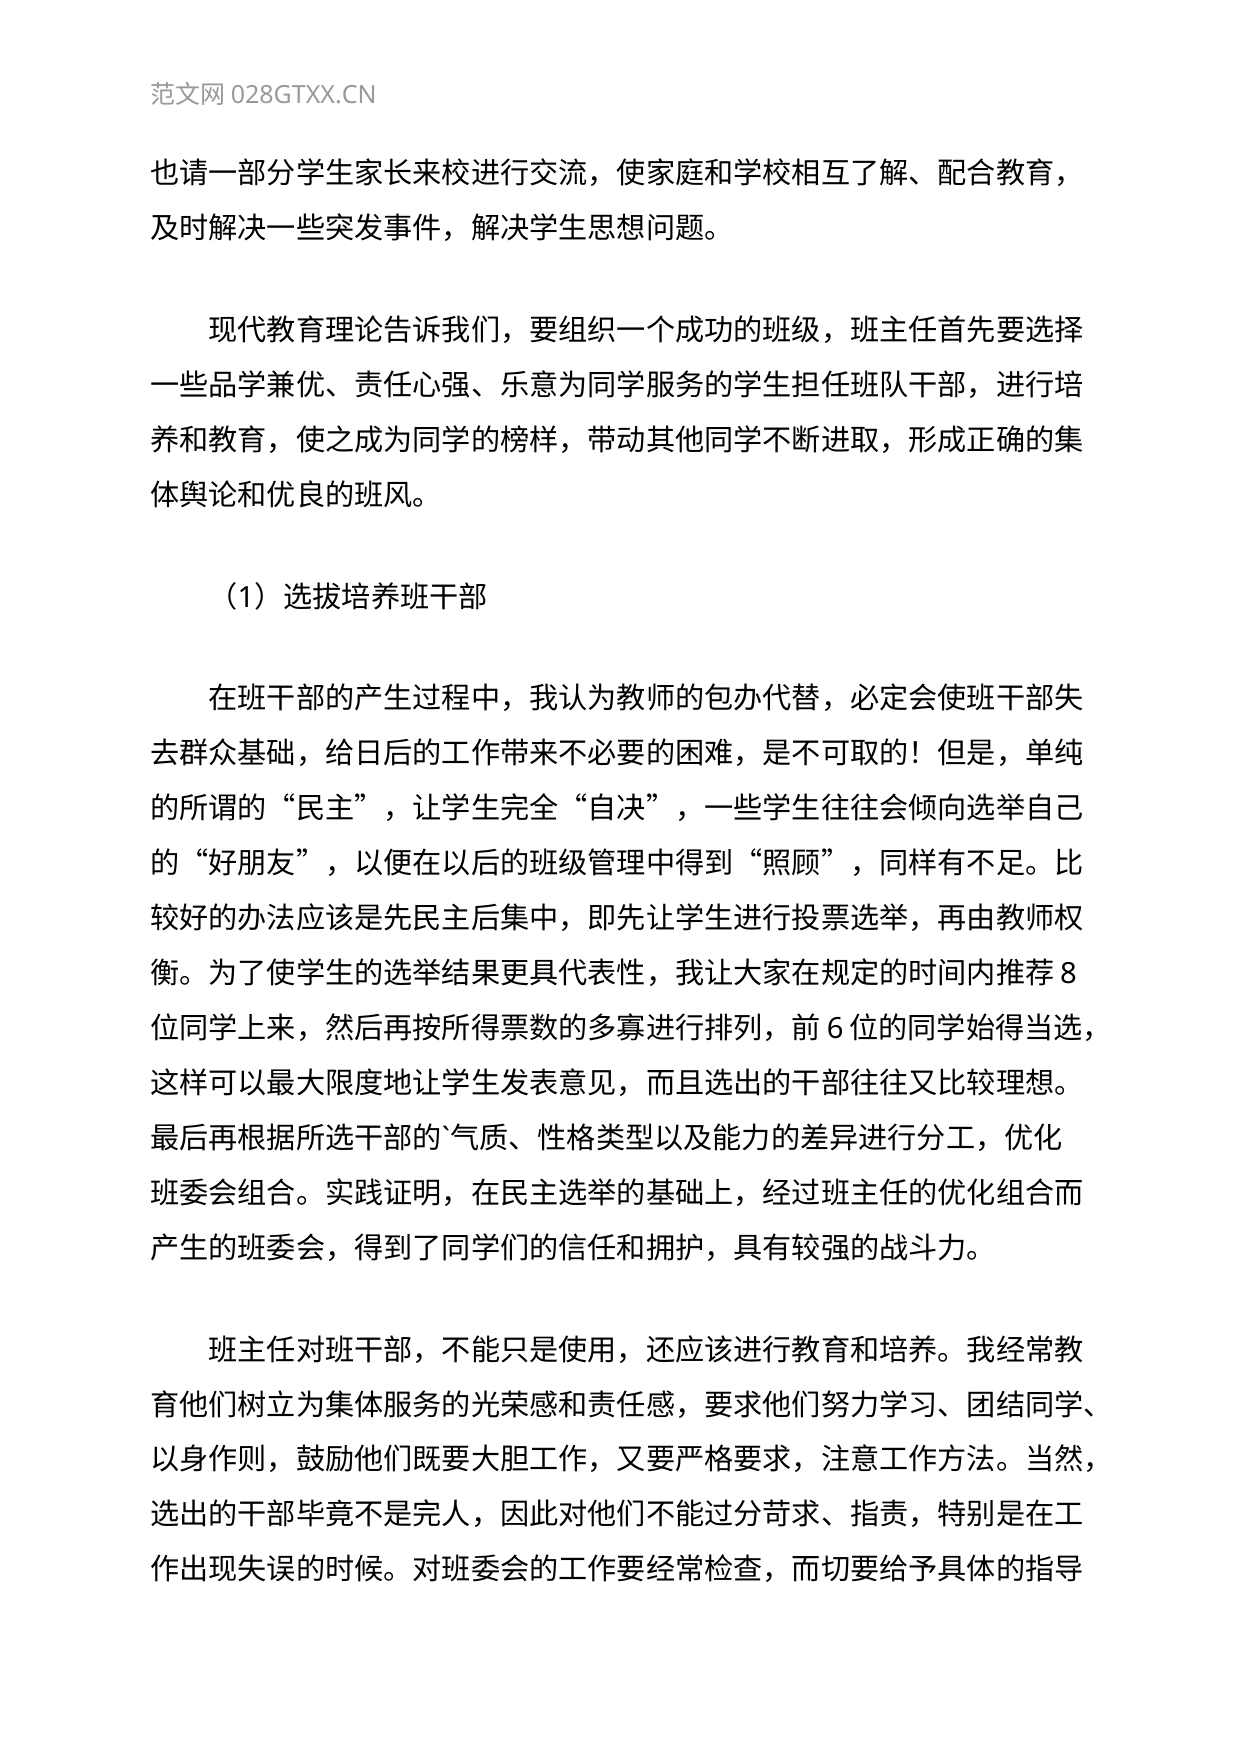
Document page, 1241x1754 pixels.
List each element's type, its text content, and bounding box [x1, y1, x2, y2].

text （1）选拔培养班干部 [150, 573, 1090, 616]
text 在班干部的产生过程中，我认为教师的包办代替，必定会使班干部失去群众基础，给日后的工作带来不必要的困难，是不可取的！但是，单纯的所谓的“民主”，让学生完全“自决”，一些学生往往会倾向选举自己的“好朋友”，以便在以后的班级管理中得到“照顾”，同样有不足。比较好的办法应该是先民主后集中，即先让学生进行投票选举，再由教师权衡。为了使学生的选举结果更具代表性，我让大家在规定的时间内推荐8位同学上来，然后再按所得票数的多寡进行排列，前6位的同学始得当选，这样可以最大限度地让学生发表意见，而且选出的干部往往又比较理想。最后再根据所选干部的`气质、性格类型以及能力的差异进行分工，优化班委会组合。实践证明，在民主选举的基础上，经过班主任的优化组合而产生的班委会，得到了同学们的信任和拥护，具有较强的战斗力。 [150, 675, 1090, 1267]
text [150, 1326, 1090, 1588]
text 现代教育理论告诉我们，要组织一个成功的班级，班主任首先要选择一些品学兼优、责任心强、乐意为同学服务的学生担任班队干部，进行培养和教育，使之成为同学的榜样，带动其他同学不断进取，形成正确的集体舆论和优良的班风。 [150, 307, 1090, 514]
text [150, 150, 1090, 247]
